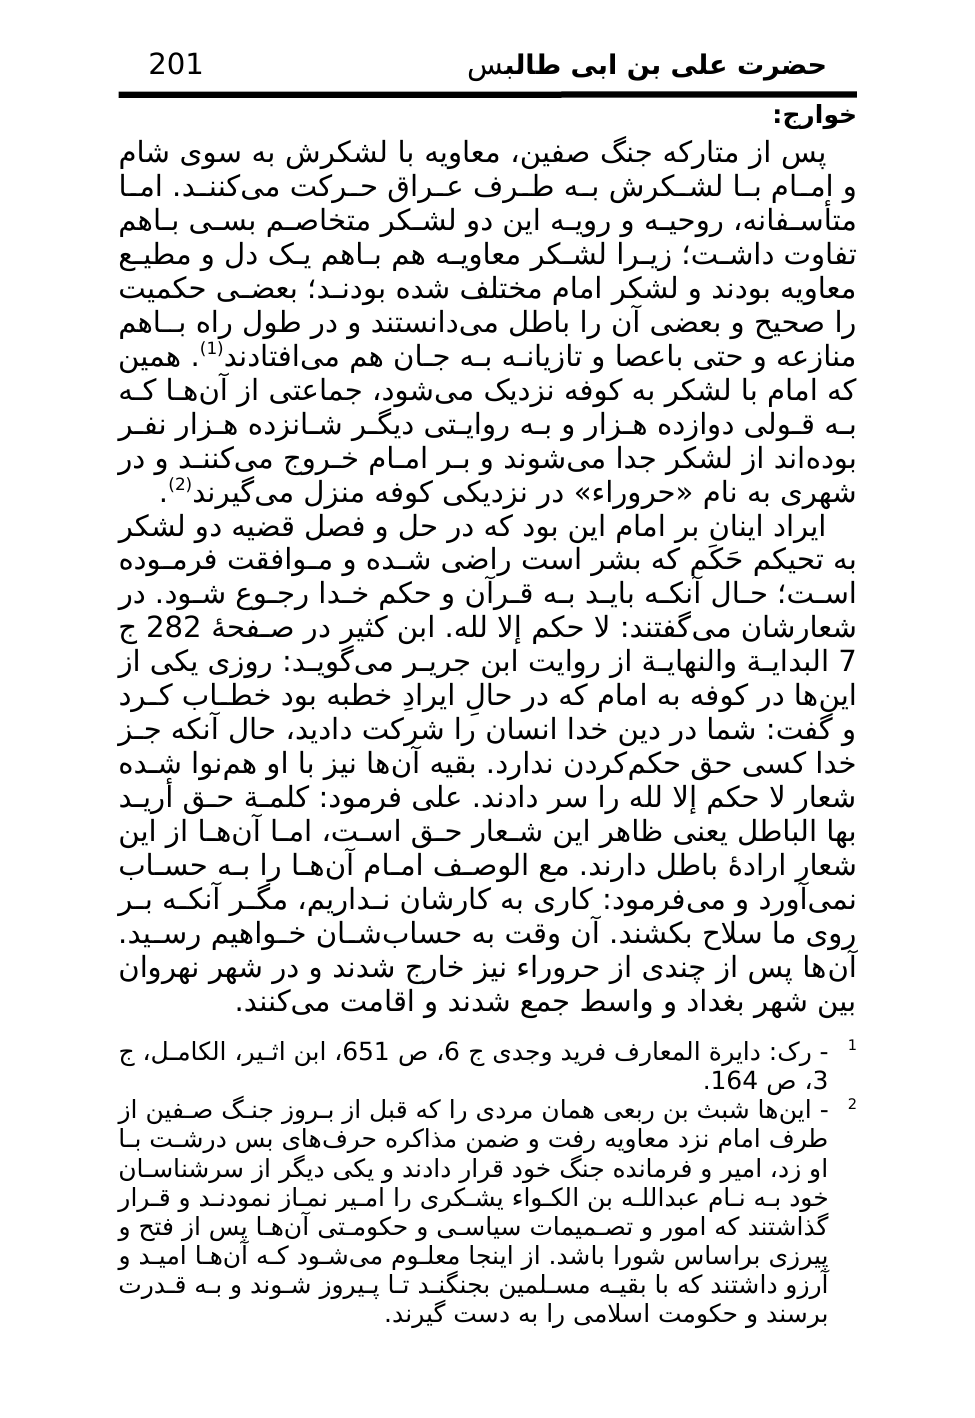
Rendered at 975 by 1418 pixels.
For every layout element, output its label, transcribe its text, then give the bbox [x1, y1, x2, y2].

text خوارج: [118, 100, 857, 129]
text ایراد اینان بر امام این بود که در حل و فصل قضیه دو لشکر به تحیکم حَکَم که بشر است راضی شده و موافقت فرموده است؛ حال آنکه باید به قرآن و حکم خدا رجوع شود. در شعارشان می‌گفتند: لا حكم إلا لله. ابن کثیر در صفحۀ 282 ج 7 البدایة والنهاية از روایت ابن جریر می‌گوید: روزی یکی از این‌ها در کوفه به امام که در حالِ ایرادِ خطبه بود خطاب کرد و گفت: شما در دین خدا انسان را شرکت دادید، حال آنکه جز خدا کسی حق حکم‌کردن ندارد. بقیه آن‌ها نیز با او هم‌نوا شده شعار لا حكم إلا لله را سر دادند. علی فرمود: كلمة حق أريد بها الباطل یعنی ظاهر این شعار حق است، اما آن‌ها از این شعار ارادۀ باطل دارند. مع الوصف امام آن‌ها را به حساب نمی‌آورد و می‌فرمود: کاری به کارشان نداریم، مگر آنکه بر روی ما سلاح بکشند. آن وقت به حساب‌شان خواهیم رسید. آن‌ها پس از چندی از حروراء نیز خارج شدند و در شهر نهروان بین شهر بغداد و واسط جمع شدند و اقامت می‌کنند. [118, 509, 857, 1018]
text پس از متارکه جنگ صفین، معاویه با لشکرش به سوی شام و امام با لشکرش به طرف عراق حرکت می‌کنند. اما متأسفانه، روحیه و رویه این دو لشکر متخاصم بسی باهم تفاوت داشت؛ زیرا لشکر معاویه هم باهم یک دل و مطیع معاویه بودند و لشکر امام مختلف شده بودند؛ بعضی حکمیت را صحیح و بعضی آن را باطل می‌دانستند و در طول راه باهم منازعه و حتی باعصا و تازیانه به جان هم می‌افتادند(). همین که امام با لشکر به کوفه نزدیک می‌شود، جماعتی از آن‌ها که به قولی دوازده هزار و به روایتی دیگر شانزده هزار نفر بوده‌اند از لشکر جدا می‌شوند و بر امام خروج می‌کنند و در شهری به نام «حروراء» در نزدیکی کوفه منزل می‌گیرند(). [118, 135, 857, 509]
